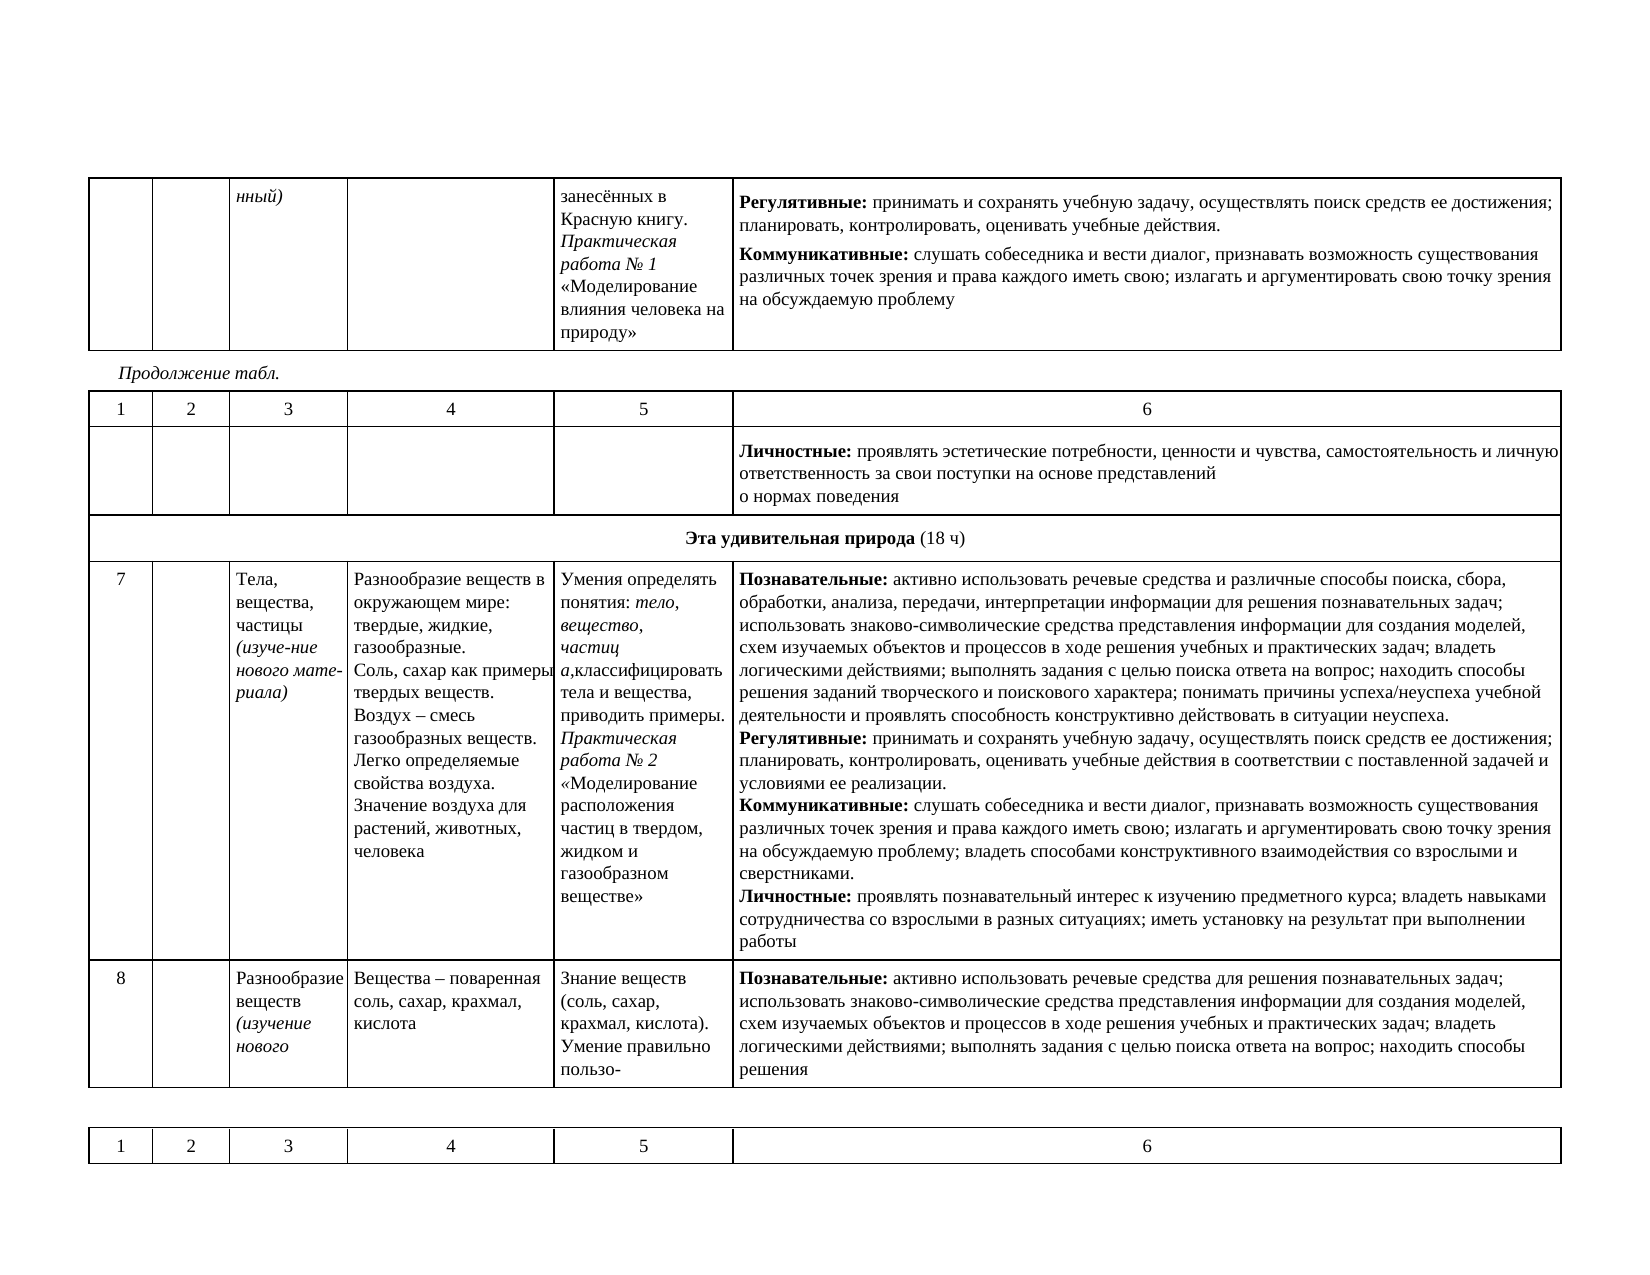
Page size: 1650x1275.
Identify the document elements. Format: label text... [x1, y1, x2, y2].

table_header 6 [734, 392, 1560, 426]
table_header 3 [230, 1128, 347, 1162]
table_header 2 [153, 392, 229, 426]
table_cell [153, 562, 229, 959]
table_header 1 [90, 1128, 152, 1162]
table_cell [230, 179, 347, 350]
text Продолжение табл. [118, 362, 1532, 384]
table_header 6 [734, 1128, 1560, 1162]
table_cell [90, 427, 152, 514]
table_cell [348, 179, 553, 350]
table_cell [555, 179, 732, 350]
table_cell [153, 961, 229, 1087]
table_cell Знание веществ (соль, сахар, крахмал, кислота). Умение правильно пользо- [555, 961, 732, 1087]
table_header 4 [348, 392, 553, 426]
table_cell 7 [90, 562, 152, 959]
table_cell Разнообразие веществ в окружающем мире: твердые, жидкие, газообразные. Соль, сахар как примеры твердых веществ. Воздух – смесь газообразных веществ. легко определяемые свойства воздуха. Значение воздуха для растений, животных, человека [348, 562, 553, 959]
table_cell [555, 427, 732, 514]
table_cell Вещества – поваренная соль, сахар, крахмал, кислота [348, 961, 553, 1087]
table_cell Тела, вещества, частицы (изуче-ние нового мате-риала) [230, 562, 347, 959]
table_cell [230, 427, 347, 514]
table_cell Познавательные: активно использовать речевые средства и различные способы поиска, сбора, обработки, анализа, передачи, интерпретации информации для решения познавательных задач; использовать знаково-символические средства представления информации для создания моделей, схем изучаемых объектов и процессов в ходе решения учебных и практических задач; владеть логическими действиями; выполнять задания с целью поиска ответа на вопрос; находить способы решения заданий творческого и поискового характера; понимать причины успеха/неуспеха учебной деятельности и проявлять способность конструктивно действовать в ситуации неуспеха. Регулятивные: принимать и сохранять учебную задачу, осуществлять поиск средств ее достижения; планировать, контролировать, оценивать учебные действия в соответствии с поставленной задачей и условиями ее реализации. Коммуникативные: слушать собеседника и вести диалог, признавать возможность существования различных точек зрения и права каждого иметь свою; излагать и аргументировать свою точку зрения на обсуждаемую проблему; владеть способами конструктивного взаимодействия со взрослыми и сверстниками. Личностные: проявлять познавательный интерес к изучению предметного курса; владеть навыками сотрудничества со взрослыми в разных ситуациях; иметь установку на результат при выполнении работы [734, 562, 1560, 959]
table_header 3 [230, 392, 347, 426]
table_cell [734, 179, 1560, 350]
table_cell [153, 427, 229, 514]
table_header 2 [153, 1128, 229, 1162]
table_cell Разнообразие веществ (изучение нового [230, 961, 347, 1087]
table_cell Умения определять понятия: тело, вещество, частица,классифицировать тела и вещества, приводить примеры. Практическая работа № 2 «Моделирование расположения частиц в твердом, жидком и газообразном веществе» [555, 562, 732, 959]
table_header 5 [555, 1128, 733, 1162]
table_header 1 [90, 392, 152, 426]
table_header 5 [555, 392, 732, 426]
table_cell Эта удивительная природа (18 ч) [90, 516, 1560, 561]
table_cell 8 [90, 961, 152, 1087]
table_cell Личностные: проявлять эстетические потребности, ценности и чувства, самостоятельность и личную ответственность за свои поступки на основе представлений о нормах поведения [734, 427, 1560, 514]
table_cell Познавательные: активно использовать речевые средства для решения познавательных задач; использовать знаково-символические средства представления информации для создания моделей, схем изучаемых объектов и процессов в ходе решения учебных и практических задач; владеть логическими действиями; выполнять задания с целью поиска ответа на вопрос; находить способы решения [734, 961, 1560, 1087]
table_cell [348, 427, 553, 514]
table_cell 6 [90, 179, 152, 350]
table_cell [153, 179, 229, 350]
table_header 4 [348, 1128, 554, 1162]
